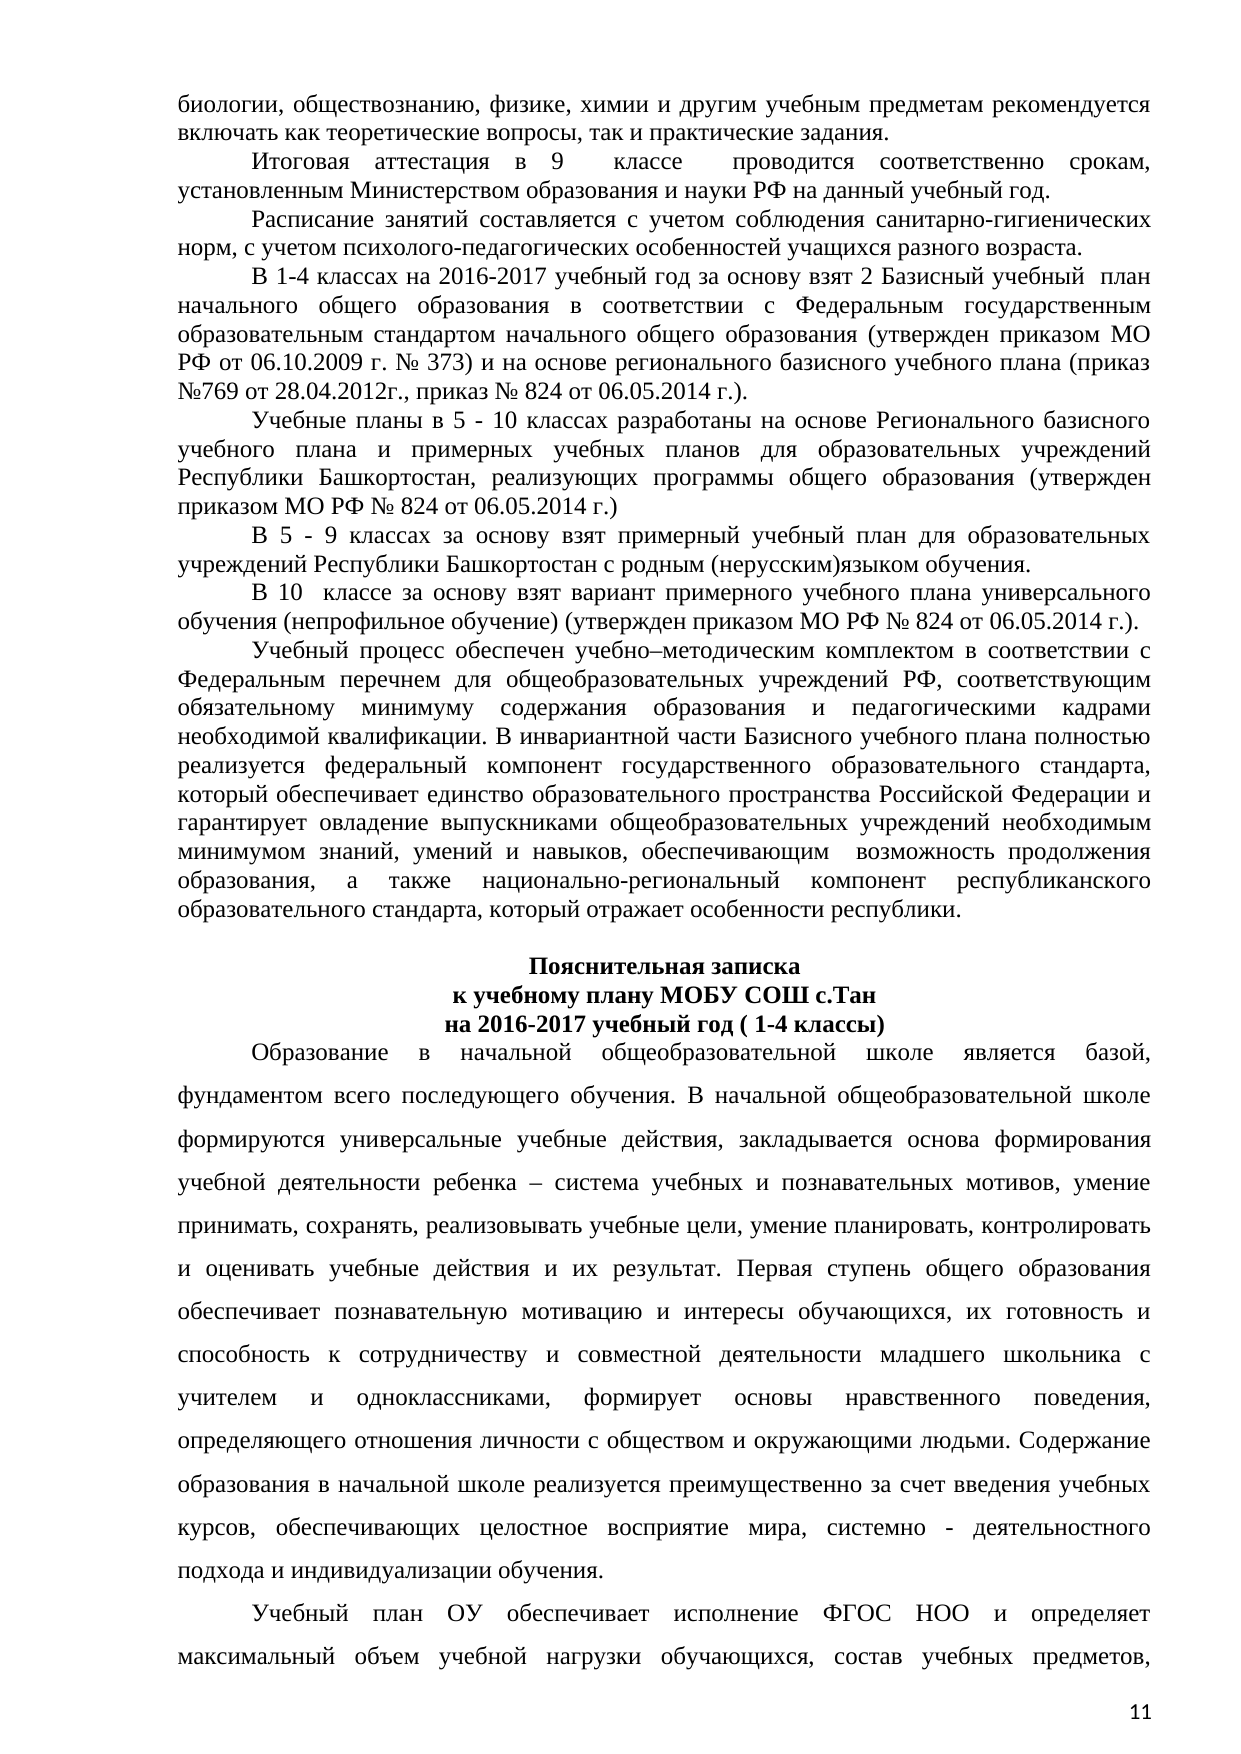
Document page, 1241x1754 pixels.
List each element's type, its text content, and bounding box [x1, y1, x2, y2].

text В 1-4 классах на 2016-2017 учебный год за основу взят 2 Базисный учебный план начального общего образования в соответствии с Федеральным государственным образовательным стандартом начального общего образования (утвержден приказом МО РФ от 06.10.2009 г. № 373) и на основе регионального базисного учебного плана (приказ №769 от 28.04.2012г., приказ № 824 от 06.05.2014 г.). [177, 261, 1152, 405]
text Итоговая аттестация в 9 классе проводится соответственно срокам, установленным Министерством образования и науки РФ на данный учебный год. [177, 146, 1152, 204]
text Образование в начальной общеобразовательной школе является базой, фундаментом всего последующего обучения. В начальной общеобразовательной школе формируются универсальные учебные действия, закладывается основа формирования учебной деятельности ребенка – система учебных и познавательных мотивов, умение принимать, сохранять, реализовывать учебные цели, умение планировать, контролировать и оценивать учебные действия и их результат. Первая ступень общего образования обеспечивает познавательную мотивацию и интересы обучающихся, их готовность и способность к сотрудничеству и совместной деятельности младшего школьника с учителем и одноклассниками, формирует основы нравственного поведения, определяющего отношения личности с обществом и окружающими людьми. Содержание образования в начальной школе реализуется преимущественно за счет введения учебных курсов, обеспечивающих целостное восприятие мира, системно - деятельностного подхода и индивидуализации обучения. [177, 1037, 1152, 1584]
text Пояснительная записка [177, 951, 1152, 980]
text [177, 1598, 1152, 1670]
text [177, 89, 1152, 146]
text В 5 - 9 классах за основу взят примерный учебный план для образовательных учреждений Республики Башкортостан с родным (нерусским)языком обучения. [177, 520, 1152, 577]
text Расписание занятий составляется с учетом соблюдения санитарно-гигиенических норм, с учетом психолого-педагогических особенностей учащихся разного возраста. [177, 204, 1152, 261]
text Учебные планы в 5 - 10 классах разработаны на основе Регионального базисного учебного плана и примерных учебных планов для образовательных учреждений Республики Башкортостан, реализующих программы общего образования (утвержден приказом МО РФ № 824 от 06.05.2014 г.) [177, 405, 1152, 520]
text к учебному плану МОБУ СОШ с.Тан [177, 980, 1152, 1009]
text на 2016-2017 учебный год ( 1-4 классы) [177, 1009, 1152, 1037]
text В 10 классе за основу взят вариант примерного учебного плана универсального обучения (непрофильное обучение) (утвержден приказом МО РФ № 824 от 06.05.2014 г.). [177, 577, 1152, 635]
text Учебный процесс обеспечен учебно–методическим комплектом в соответствии с Федеральным перечнем для общеобразовательных учреждений РФ, соответствующим обязательному минимуму содержания образования и педагогическими кадрами необходимой квалификации. В инвариантной части Базисного учебного плана полностью реализуется федеральный компонент государственного образовательного стандарта, который обеспечивает единство образовательного пространства Российской Федерации и гарантирует овладение выпускниками общеобразовательных учреждений необходимым минимумом знаний, умений и навыков, обеспечивающим возможность продолжения образования, а также национально-региональный компонент республиканского образовательного стандарта, который отражает особенности республики. [177, 635, 1152, 922]
